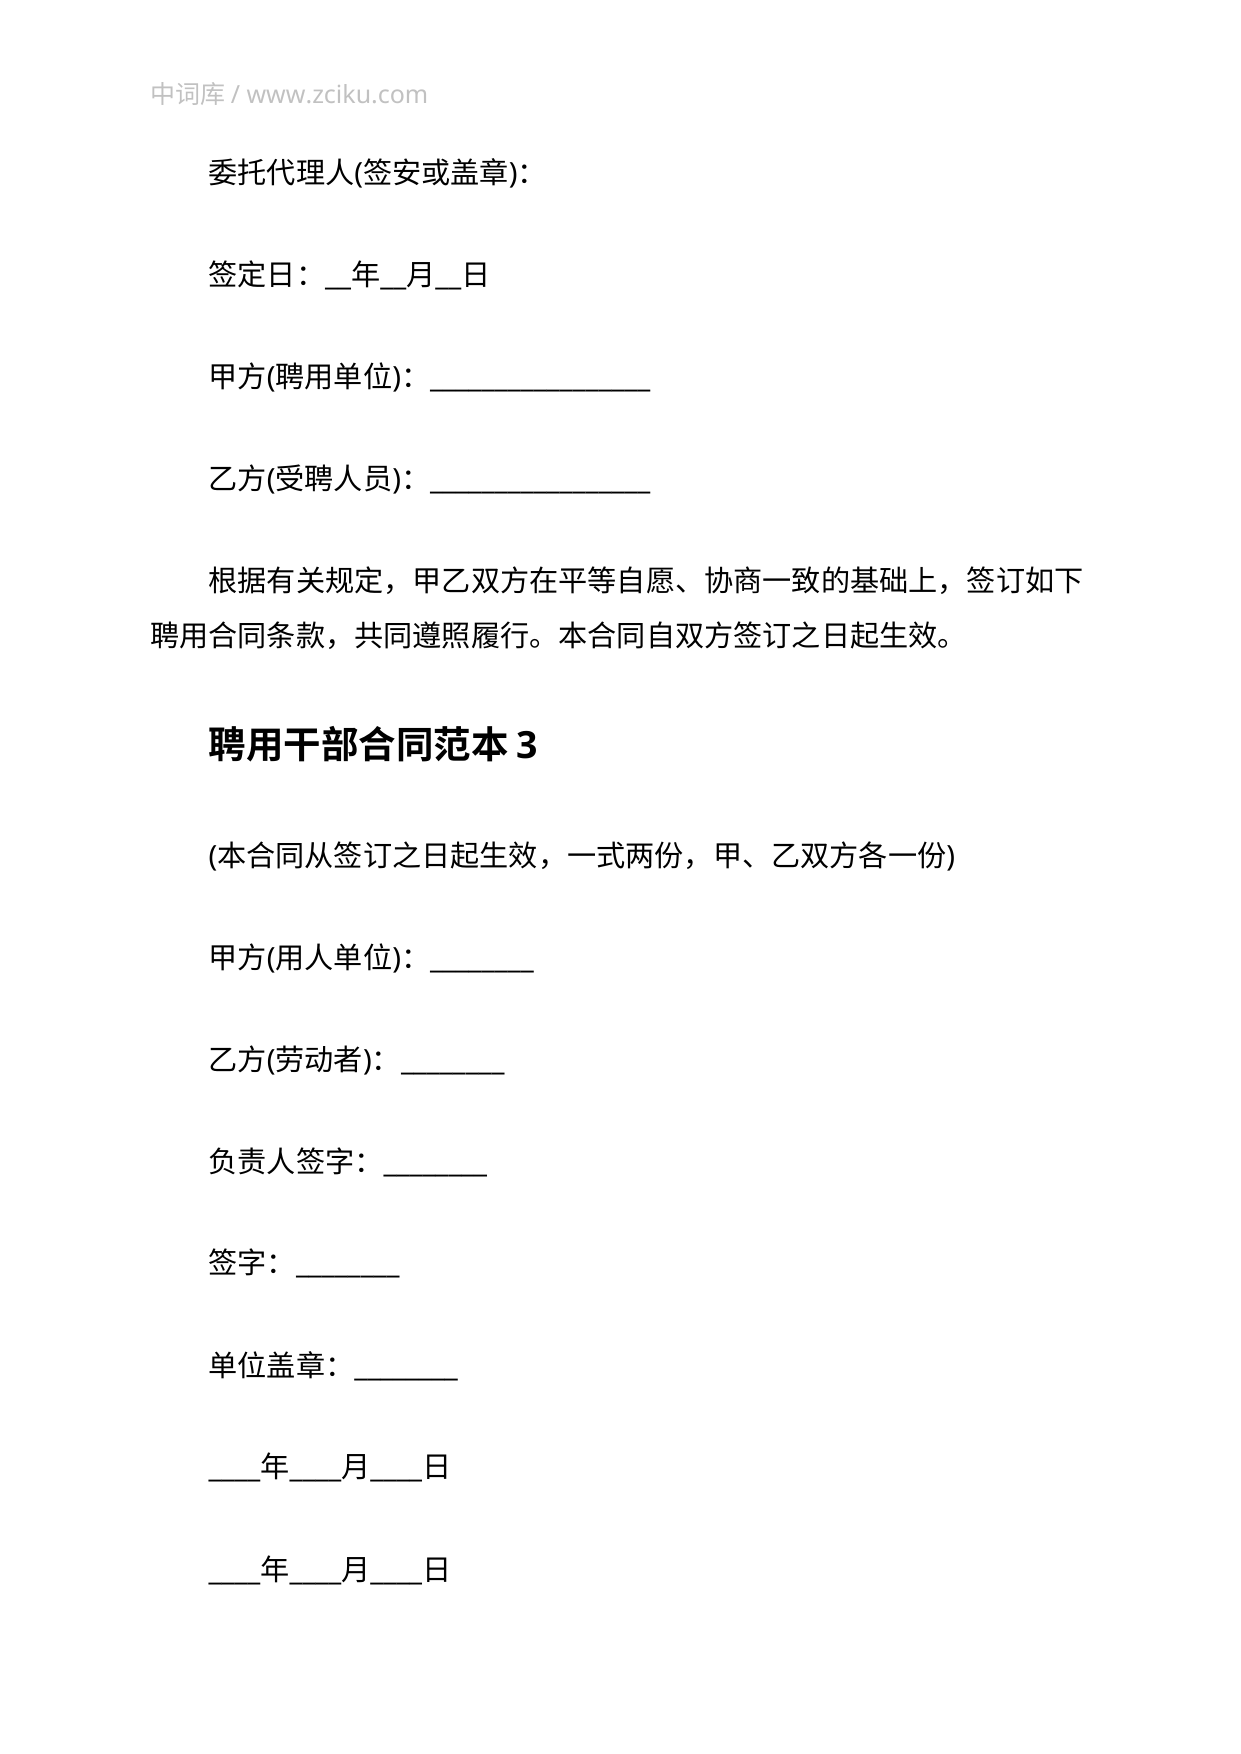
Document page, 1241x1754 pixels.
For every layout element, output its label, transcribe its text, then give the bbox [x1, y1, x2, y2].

text 聘用干部合同范本3 [150, 714, 1090, 769]
text 乙方(劳动者)：________ [150, 1036, 1090, 1078]
text ____年____月____日 [150, 1546, 1090, 1588]
text ____年____月____日 [150, 1444, 1090, 1486]
text 乙方(受聘人员)：_________________ [150, 456, 1090, 498]
text 甲方(聘用单位)：_________________ [150, 354, 1090, 396]
text (本合同从签订之日起生效，一式两份，甲、乙双方各一份) [150, 832, 1090, 874]
text 甲方(用人单位)：________ [150, 934, 1090, 977]
text 签定日：__年__月__日 [150, 252, 1090, 294]
text 委托代理人(签安或盖章)： [150, 150, 1090, 192]
text 负责人签字：________ [150, 1138, 1090, 1181]
text 单位盖章：________ [150, 1342, 1090, 1384]
text 根据有关规定，甲乙双方在平等自愿、协商一致的基础上，签订如下聘用合同条款，共同遵照履行。本合同自双方签订之日起生效。 [150, 558, 1090, 655]
text 签字：________ [150, 1240, 1090, 1282]
